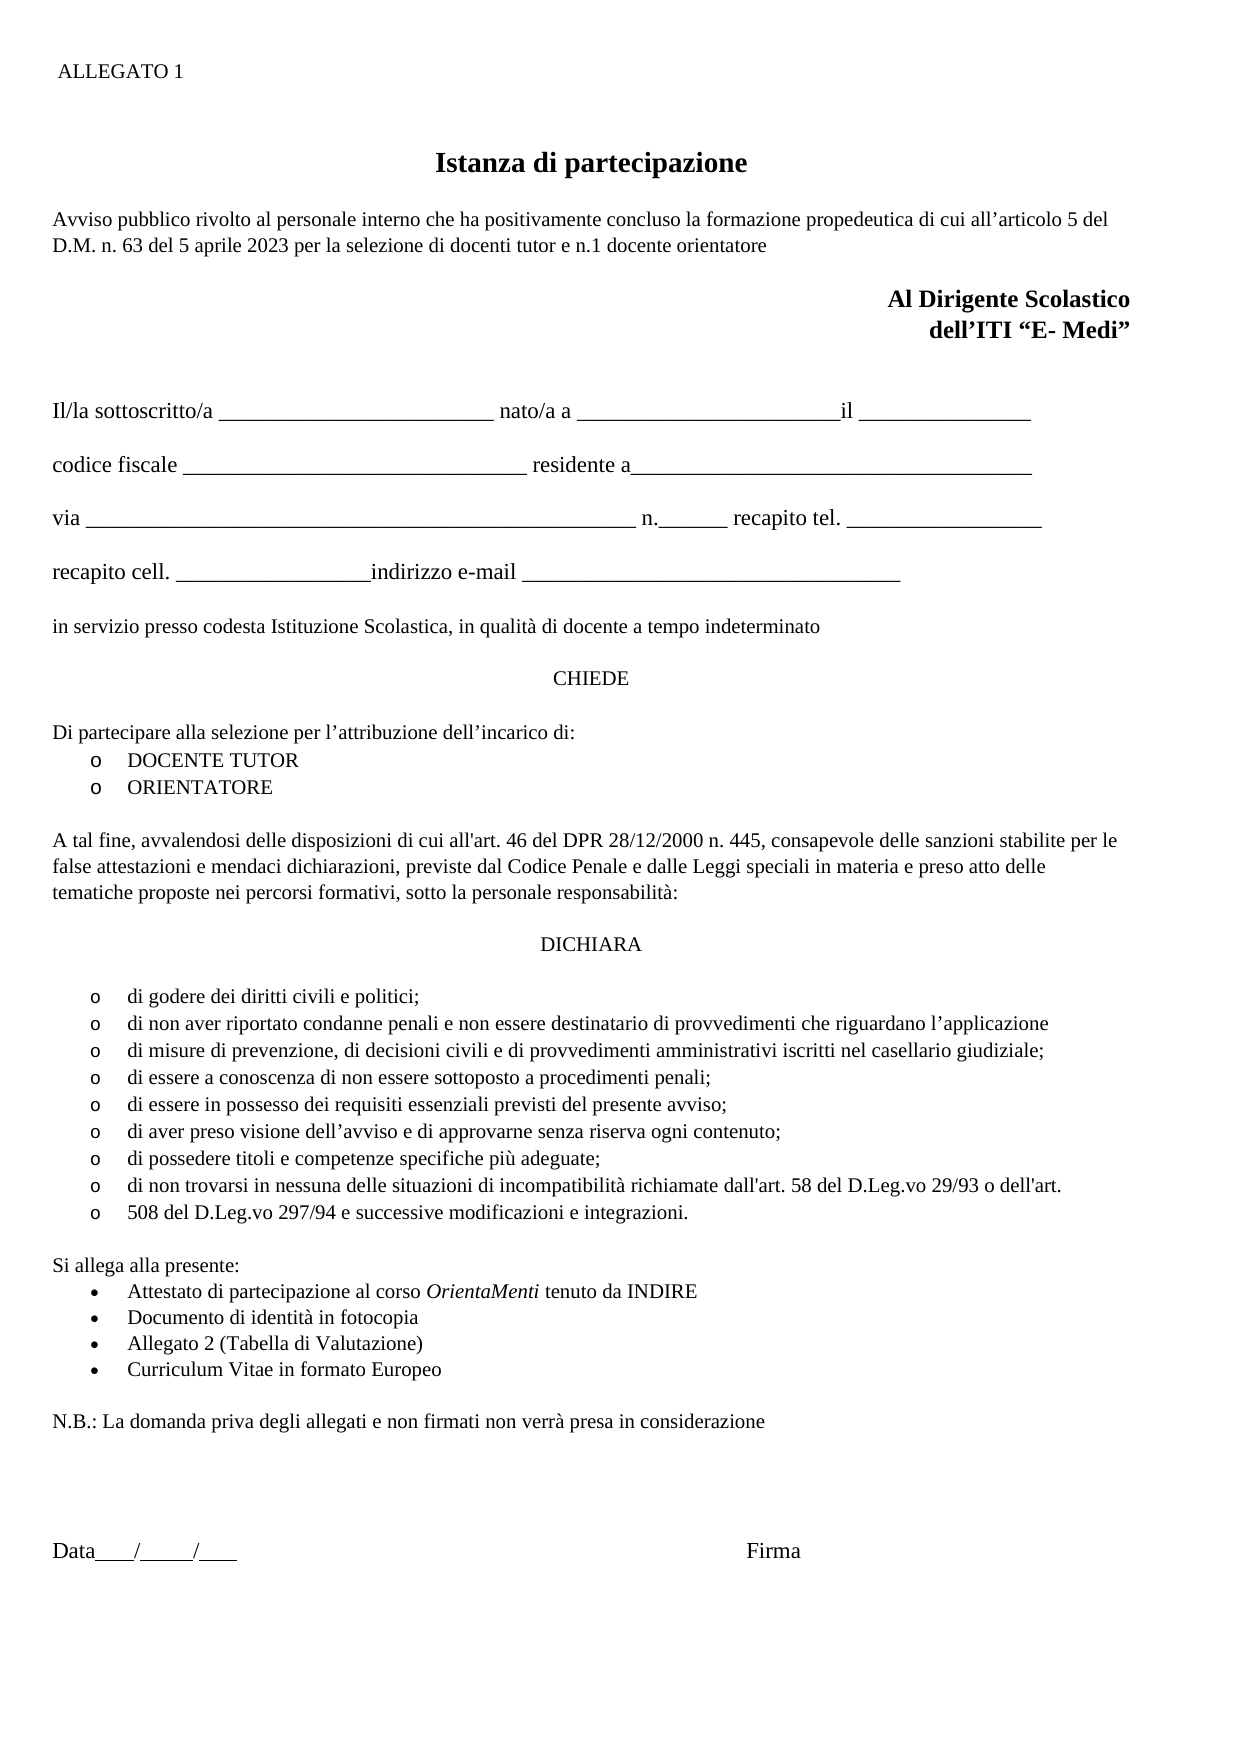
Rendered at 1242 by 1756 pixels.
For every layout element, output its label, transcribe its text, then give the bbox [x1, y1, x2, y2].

text recapito cell. _________________indirizzo e-mail _________________________________ [52, 558, 1130, 584]
list di essere in possesso dei requisiti essenziali previsti del presente avviso; [89, 1092, 1130, 1117]
text Di partecipare alla selezione per l’attribuzione dell’incarico di: [52, 720, 1130, 744]
text N.B.: La domanda priva degli allegati e non firmati non verrà presa in considerazione [52, 1409, 1130, 1433]
text Al Dirigente Scolastico [52, 284, 1130, 313]
list di non aver riportato condanne penali e non essere destinatario di provvedimenti che riguardano l’applicazione [89, 1011, 1130, 1036]
list DOCENTE TUTOR [89, 748, 1130, 773]
list di misure di prevenzione, di decisioni civili e di provvedimenti amministrativi iscritti nel casellario giudiziale; [89, 1038, 1130, 1063]
text dell’ITI “E- Medi” [52, 316, 1130, 344]
text Istanza di partecipazione [52, 145, 1130, 178]
text A tal fine, avvalendosi delle disposizioni di cui all'art. 46 del DPR 28/12/2000 n. 445, consapevole delle sanzioni stabilite per le false attestazioni e mendaci dichiarazioni, previste dal Codice Penale e dalle Leggi speciali in materia e preso atto delle tematiche proposte nei percorsi formativi, sotto la personale responsabilità: [52, 828, 1130, 904]
text Il/la sottoscritto/a ________________________ nato/a a _______________________il _______________ [52, 398, 1130, 424]
list di godere dei diritti civili e politici; [89, 984, 1130, 1009]
list di non trovarsi in nessuna delle situazioni di incompatibilità richiamate dall'art. 58 del D.Leg.vo 29/93 o dell'art. [89, 1173, 1130, 1198]
list Documento di identità in fotocopia [89, 1305, 1130, 1329]
text via ________________________________________________ n.______ recapito tel. _________________ [52, 504, 1130, 531]
text Data / / Firma [52, 1537, 1130, 1563]
text DICHIARA [52, 932, 1130, 956]
text Avviso pubblico rivolto al personale interno che ha positivamente concluso la formazione propedeutica di cui all’articolo 5 del D.M. n. 63 del 5 aprile 2023 per la selezione di docenti tutor e n.1 docente orientatore [52, 207, 1130, 257]
list Allegato 2 (Tabella di Valutazione) [89, 1331, 1130, 1356]
list Curriculum Vitae in formato Europeo [89, 1357, 1130, 1382]
text in servizio presso codesta Istituzione Scolastica, in qualità di docente a tempo indeterminato [52, 614, 1130, 638]
text ALLEGATO 1 [52, 59, 1130, 83]
list di essere a conoscenza di non essere sottoposto a procedimenti penali; [89, 1065, 1130, 1090]
list di aver preso visione dell’avviso e di approvarne senza riserva ogni contenuto; [89, 1119, 1130, 1144]
list ORIENTATORE [89, 775, 1130, 801]
text Si allega alla presente: [52, 1253, 1130, 1277]
text codice fiscale ______________________________ residente a___________________________________ [52, 451, 1130, 477]
list Attestato di partecipazione al corso OrientaMenti tenuto da INDIRE [89, 1279, 1130, 1303]
list 508 del D.Leg.vo 297/94 e successive modificazioni e integrazioni. [89, 1200, 1130, 1225]
list di possedere titoli e competenze specifiche più adeguate; [89, 1146, 1130, 1171]
text CHIEDE [52, 666, 1130, 690]
